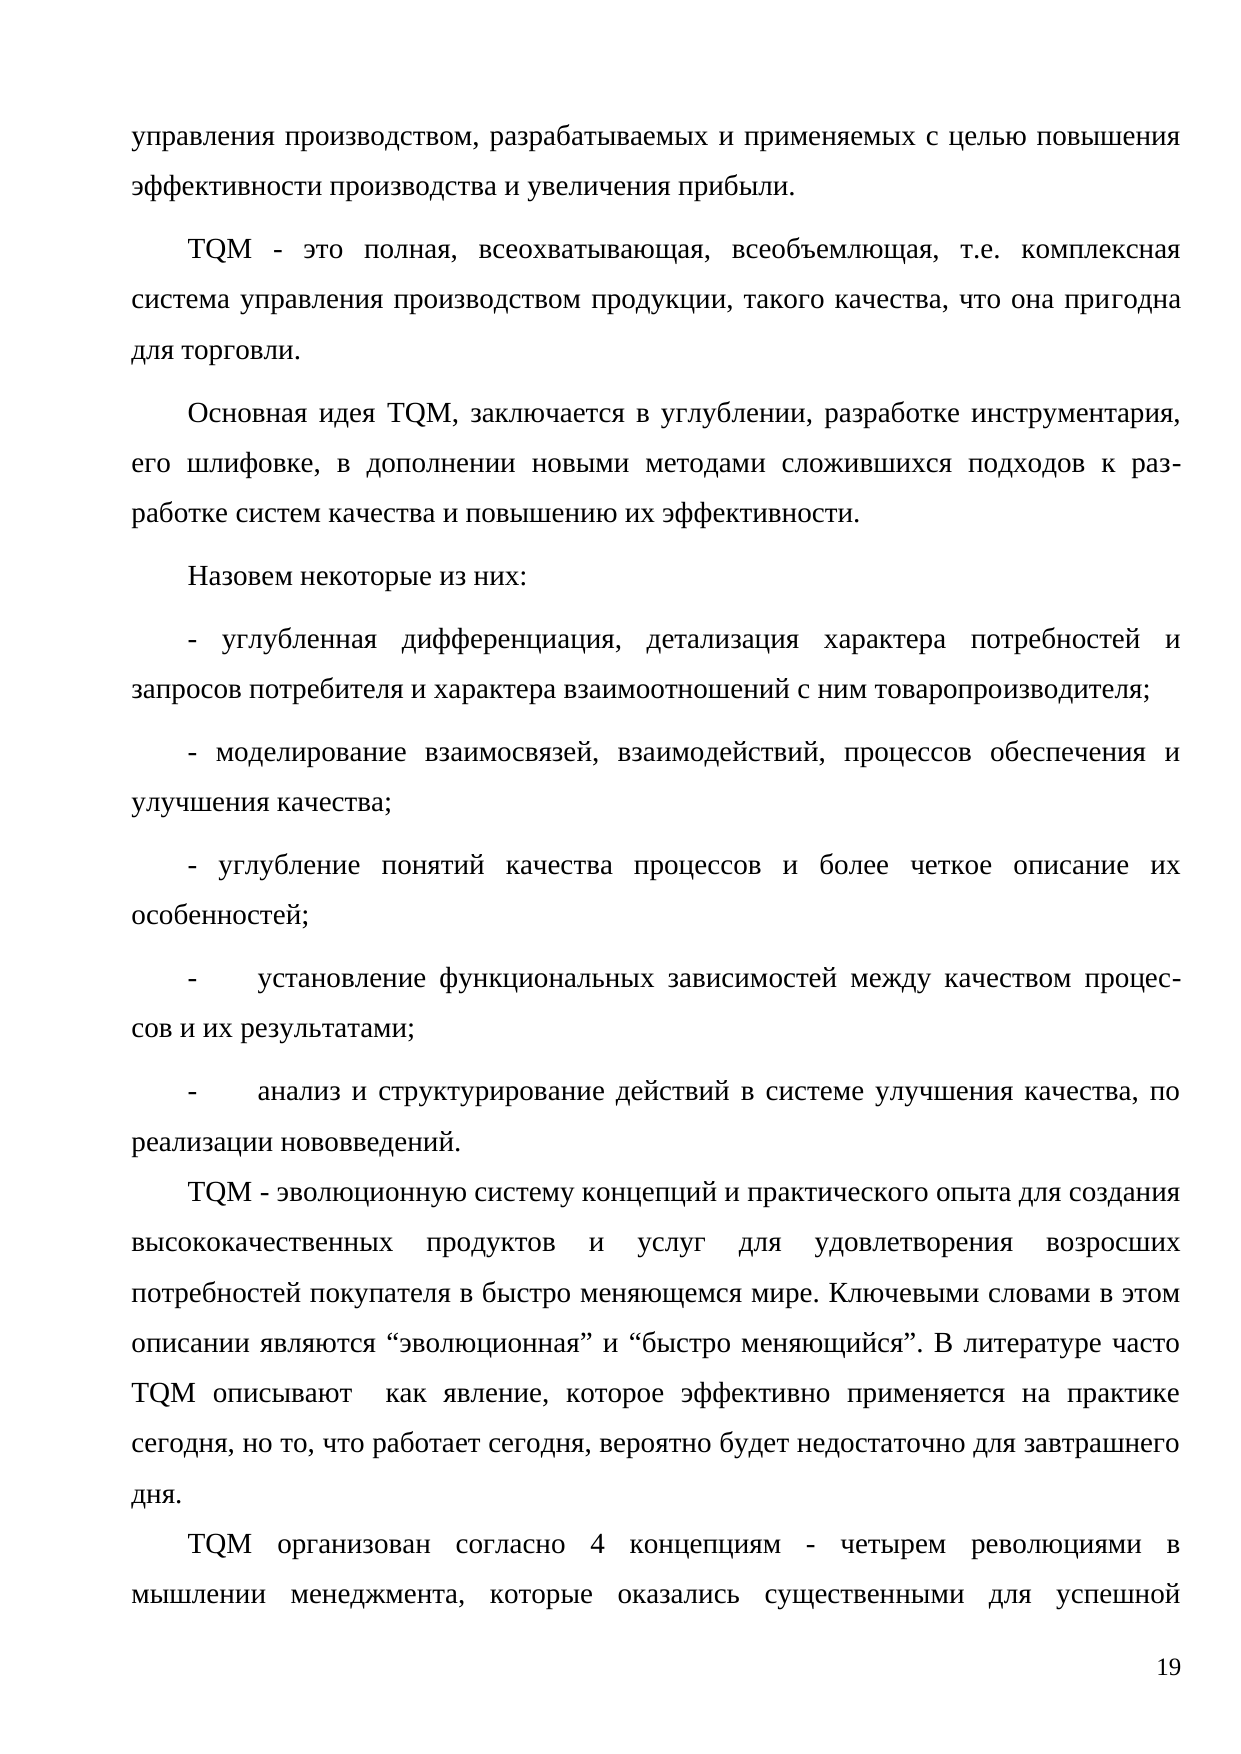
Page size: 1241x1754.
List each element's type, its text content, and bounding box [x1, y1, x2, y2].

list установление функциональных зависимостей между качеством процессов и их результатами; [131, 960, 1181, 1044]
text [131, 1526, 1181, 1610]
text TQM - эволюционную систему концепций и практического опыта для создания высококачественных продуктов и услуг для удовлетворения возросших потребностей покупателя в быстро меняющемся мире. Ключевыми словами в этом описании являются “эволюционная” и “быстро меняющийся”. В литературе часто TQM описывают как явление, которое эффективно применяется на практике сегодня, но то, что работает сегодня, вероятно будет недостаточно для завтрашнего дня. [131, 1174, 1181, 1509]
text - углубление понятий качества процессов и более четкое описание их особенностей; [131, 847, 1181, 931]
text Основная идея TQM, заключается в углублении, разработке инструментария, его шлифовке, в дополнении новыми методами сложившихся подходов к разработке систем качества и повышению их эффективности. [131, 395, 1181, 529]
text - углубленная дифференциация, детализация характера потребностей и запросов потребителя и характера взаимоотношений с ним товаропроизводителя; [131, 621, 1181, 705]
text - моделирование взаимосвязей, взаимодействий, процессов обеспечения и улучшения качества; [131, 734, 1181, 818]
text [131, 118, 1181, 202]
list анализ и структурирование действий в системе улучшения качества, по реализации нововведений. [131, 1073, 1181, 1157]
text Назовем некоторые из них: [131, 558, 1181, 592]
text TQM - это полная, всеохватывающая, всеобъемлющая, т.е. комплексная система управления производством продукции, такого качества, что она пригодна для торговли. [131, 231, 1181, 365]
